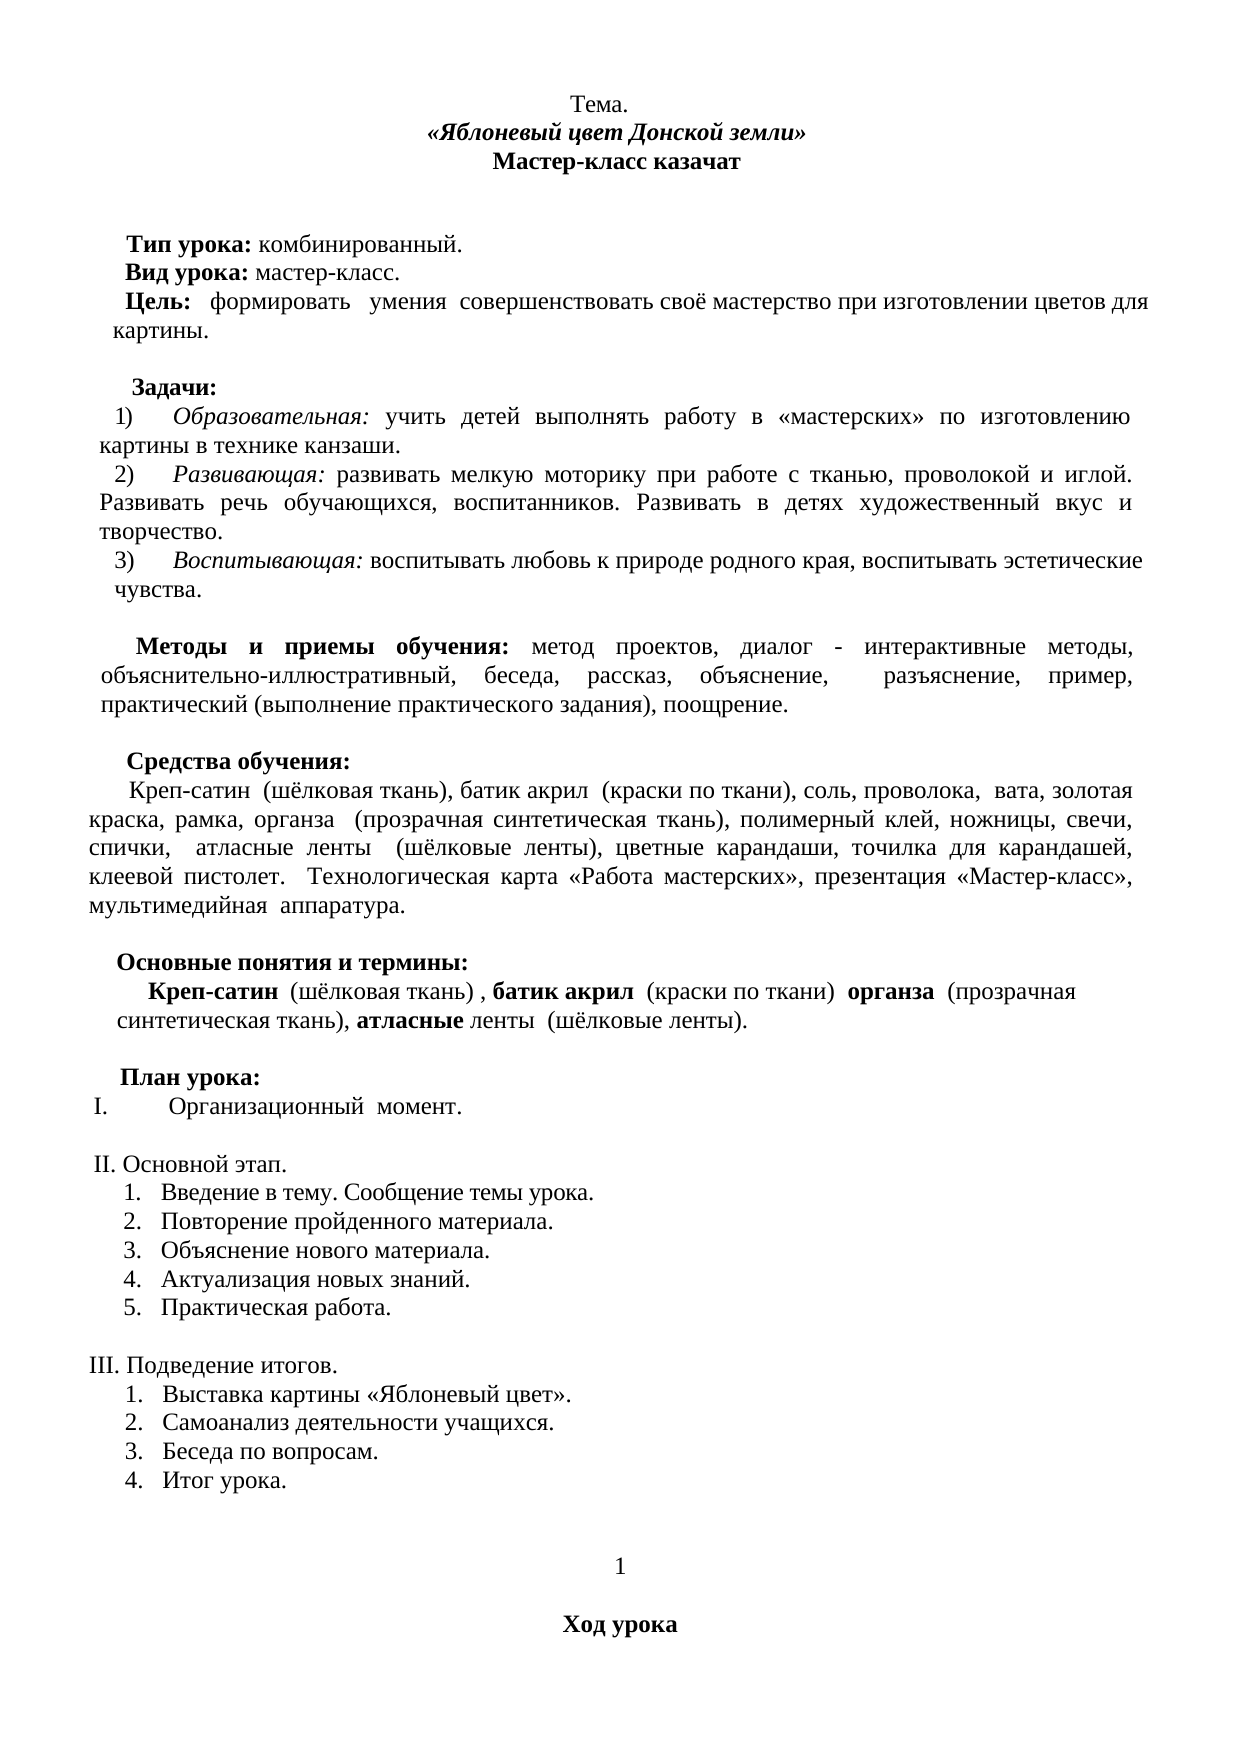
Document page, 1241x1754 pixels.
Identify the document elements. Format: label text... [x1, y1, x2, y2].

text Тема. [89, 89, 1139, 117]
list Самоанализ деятельности учащихся. [124, 1407, 1152, 1436]
text Тип урока: комбинированный. [89, 229, 1152, 257]
text 1 [89, 1551, 1152, 1580]
text Креп-сатин (шёлковая ткань) , батик акрил (краски по ткани) органза (прозрачная синтетическая ткань), атласные ленты (шёлковые ленты). [117, 976, 1152, 1034]
list Актуализация новых знаний. [123, 1264, 1152, 1292]
list Беседа по вопросам. [124, 1436, 1152, 1465]
text Методы и приемы обучения: метод проектов, диалог - интерактивные методы, объяснительно-иллюстративный, беседа, рассказ, объяснение, разъяснение, пример, практический (выполнение практического задания), поощрение. [101, 631, 1134, 717]
list Практическая работа. [123, 1292, 1152, 1321]
text Средства обучения: [89, 746, 1134, 775]
text Ход урока [89, 1609, 1152, 1637]
list Воспитывающая: воспитывать любовь к природе родного края, воспитывать эстетические чувства. [114, 545, 1152, 602]
list Развивающая: развивать мелкую моторику при работе с тканью, проволокой и иглой. Развивать речь обучающихся, воспитанников. Развивать в детях художественный вкус и творчество. [99, 459, 1134, 545]
list Выставка картины «Яблоневый цвет». [124, 1379, 1152, 1407]
list Введение в тему. Сообщение темы урока. [123, 1177, 1152, 1206]
text Мастер-класс казачат [89, 146, 1139, 175]
list Объяснение нового материала. [123, 1235, 1152, 1264]
text Вид урока: мастер-класс. [112, 257, 1152, 286]
text Задачи: [114, 372, 1152, 401]
text II. Основной этап. [93, 1149, 1152, 1177]
text Основные понятия и термины: [116, 947, 1152, 976]
text Цель: формировать умения совершенствовать своё мастерство при изготовлении цветов для картины. [113, 286, 1152, 344]
text «Яблоневый цвет Донской земли» [89, 117, 1139, 146]
list Образовательная: учить детей выполнять работу в «мастерских» по изготовлению картины в технике канзаши. [99, 401, 1131, 459]
text Креп-сатин (шёлковая ткань), батик акрил (краски по ткани), соль, проволока, вата, золотая краска, рамка, органза (прозрачная синтетическая ткань), полимерный клей, ножницы, свечи, спички, атласные ленты (шёлковые ленты), цветные карандаши, точилка для карандашей, клеевой пистолет. Технологическая карта «Работа мастерских», презентация «Мастер-класс», мультимедийная аппаратура. [89, 775, 1134, 919]
list Итог урока. [124, 1465, 1152, 1494]
list Повторение пройденного материала. [123, 1206, 1152, 1235]
text План урока: [89, 1062, 1152, 1091]
text III. Подведение итогов. [89, 1350, 1152, 1379]
list Организационный момент. [93, 1091, 1152, 1120]
